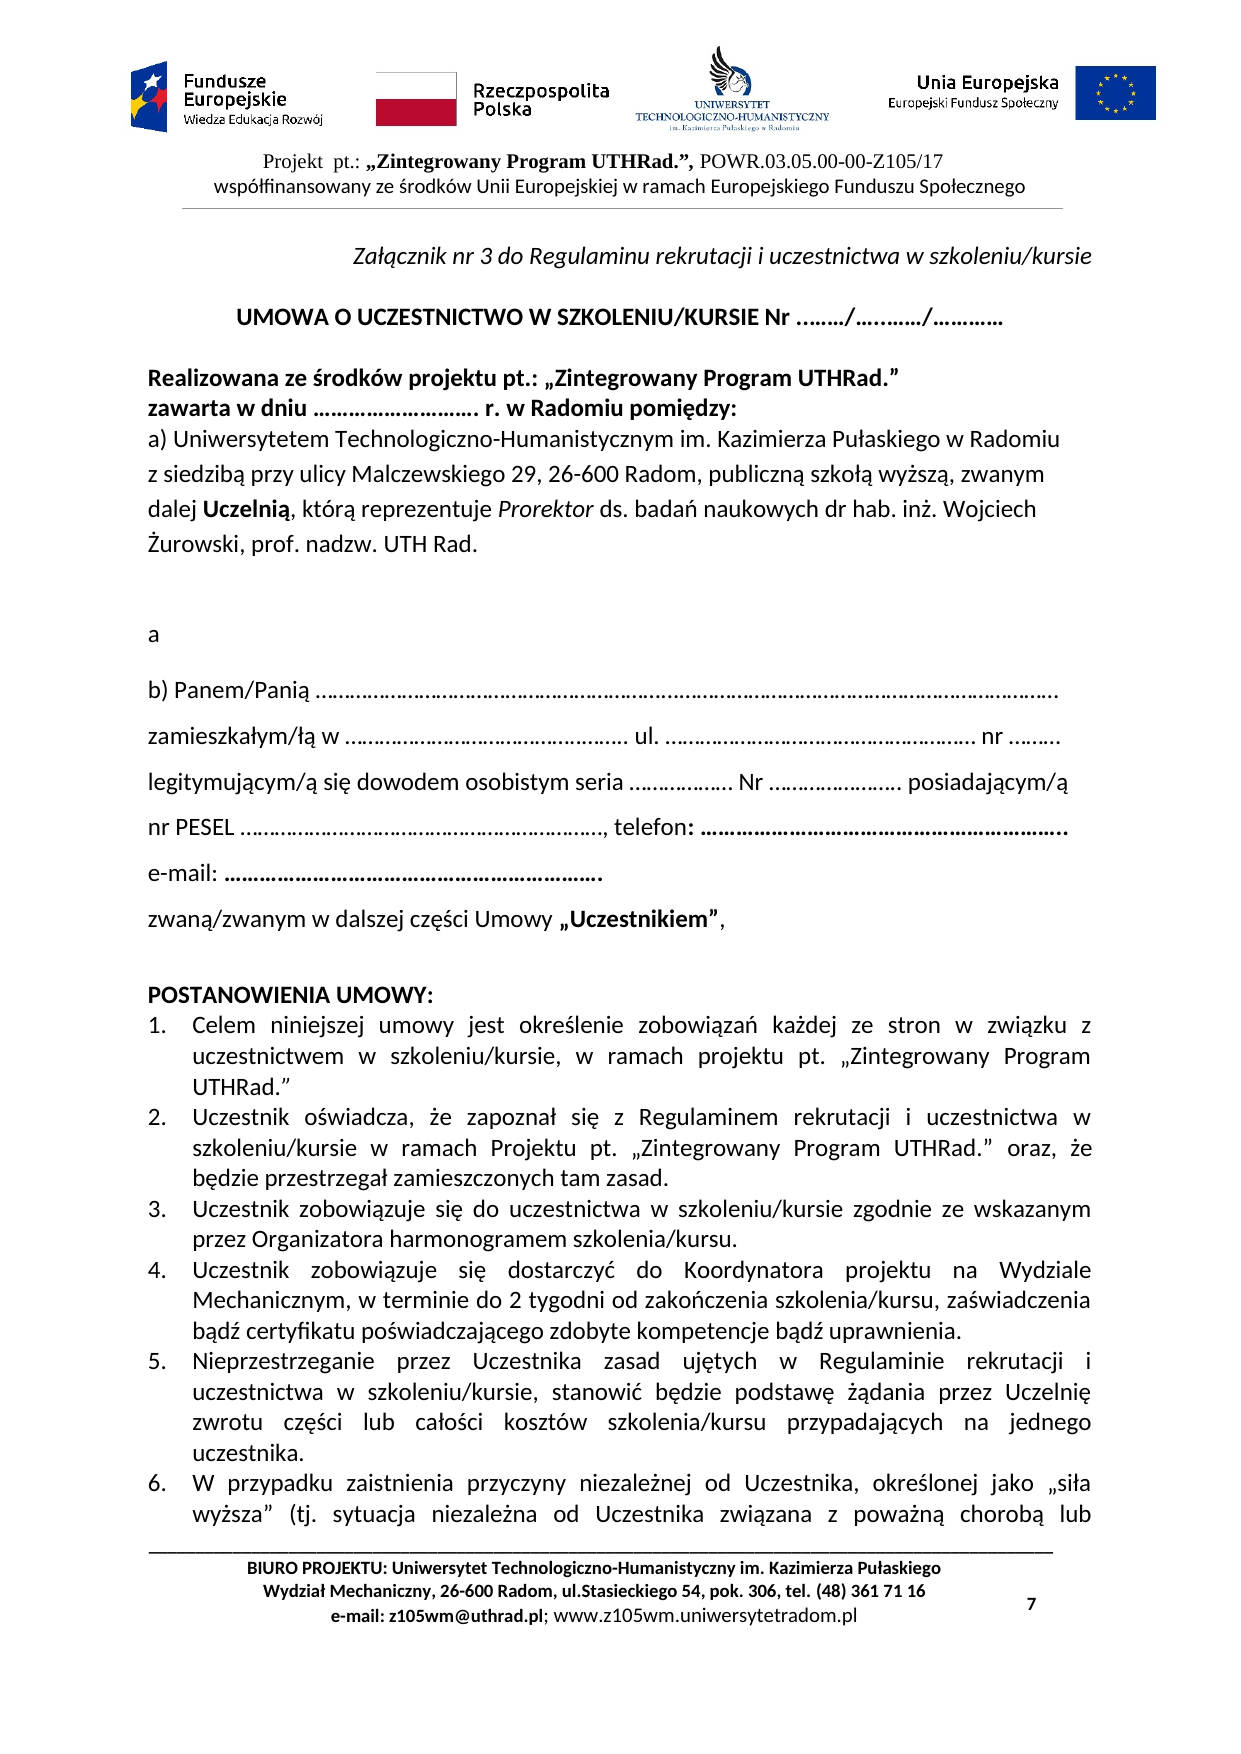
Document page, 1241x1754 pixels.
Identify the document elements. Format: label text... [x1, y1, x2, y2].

text POSTANOWIENIA UMOWY: [148, 979, 1092, 1009]
list Nieprzestrzeganie przez Uczestnika zasad ujętych w Regulaminie rekrutacji i uczestnictwa w szkoleniu/kursie, stanowić będzie podstawę żądania przez Uczelnię zwrotu części lub całości kosztów szkolenia/kursu przypadających na jednego uczestnika. [148, 1345, 1092, 1467]
list Celem niniejszej umowy jest określenie zobowiązań każdej ze stron w związku z uczestnictwem w szkoleniu/kursie, w ramach projektu pt. „Zintegrowany Program UTHRad.” [148, 1009, 1092, 1101]
list Uczestnik oświadcza, że zapoznał się z Regulaminem rekrutacji i uczestnictwa w szkoleniu/kursie w ramach Projektu pt. „Zintegrowany Program UTHRad.” oraz, że będzie przestrzegał zamieszczonych tam zasad. [148, 1101, 1092, 1193]
text a) Uniwersytetem Technologiczno-Humanistycznym im. Kazimierza Pułaskiego w Radomiu z siedzibą przy ulicy Malczewskiego 29, 26-600 Radom, publiczną szkołą wyższą, zwanym dalej Uczelnią, którą reprezentuje Prorektor ds. badań naukowych dr hab. inż. Wojciech Żurowski, prof. nadzw. UTH Rad. [148, 423, 1092, 559]
text b) Panem/Panią ……………………………………………………...………………………………………………………… [148, 674, 1092, 705]
text zamieszkałym/łą w …………………………………..…….. ul. ……………………………………………… nr ……… [148, 720, 1092, 750]
list Uczestnik zobowiązuje się do uczestnictwa w szkoleniu/kursie zgodnie ze wskazanym przez Organizatora harmonogramem szkolenia/kursu. [148, 1193, 1092, 1254]
list Uczestnik zobowiązuje się dostarczyć do Koordynatora projektu na Wydziale Mechanicznym, w terminie do 2 tygodni od zakończenia szkolenia/kursu, zaświadczenia bądź certyfikatu poświadczającego zdobyte kompetencje bądź uprawnienia. [148, 1254, 1092, 1345]
text Realizowana ze środków projektu pt.: „Zintegrowany Program UTHRad.” [148, 362, 1092, 393]
text e-mail: ………………………………………………………. [148, 857, 1092, 888]
text zawarta w dniu ………………………. r. w Radomiu pomiędzy: [148, 393, 1092, 423]
picture [113, 44, 1170, 149]
text Załącznik nr 3 do Regulaminu rekrutacji i uczestnictwa w szkoleniu/kursie [148, 240, 1092, 271]
text nr PESEL ………………………………………………………, telefon: …………………………………………………….. [148, 811, 1092, 842]
text legitymującym/ą się dowodem osobistym seria ……………… Nr ………………….. posiadającym/ą [148, 766, 1092, 796]
text UMOWA O UCZESTNICTWO W SZKOLENIU/KURSIE Nr ..……/…..……/………… [148, 301, 1092, 332]
text a [148, 619, 1092, 649]
text zwaną/zwanym w dalszej części Umowy „Uczestnikiem”, [148, 903, 1092, 933]
